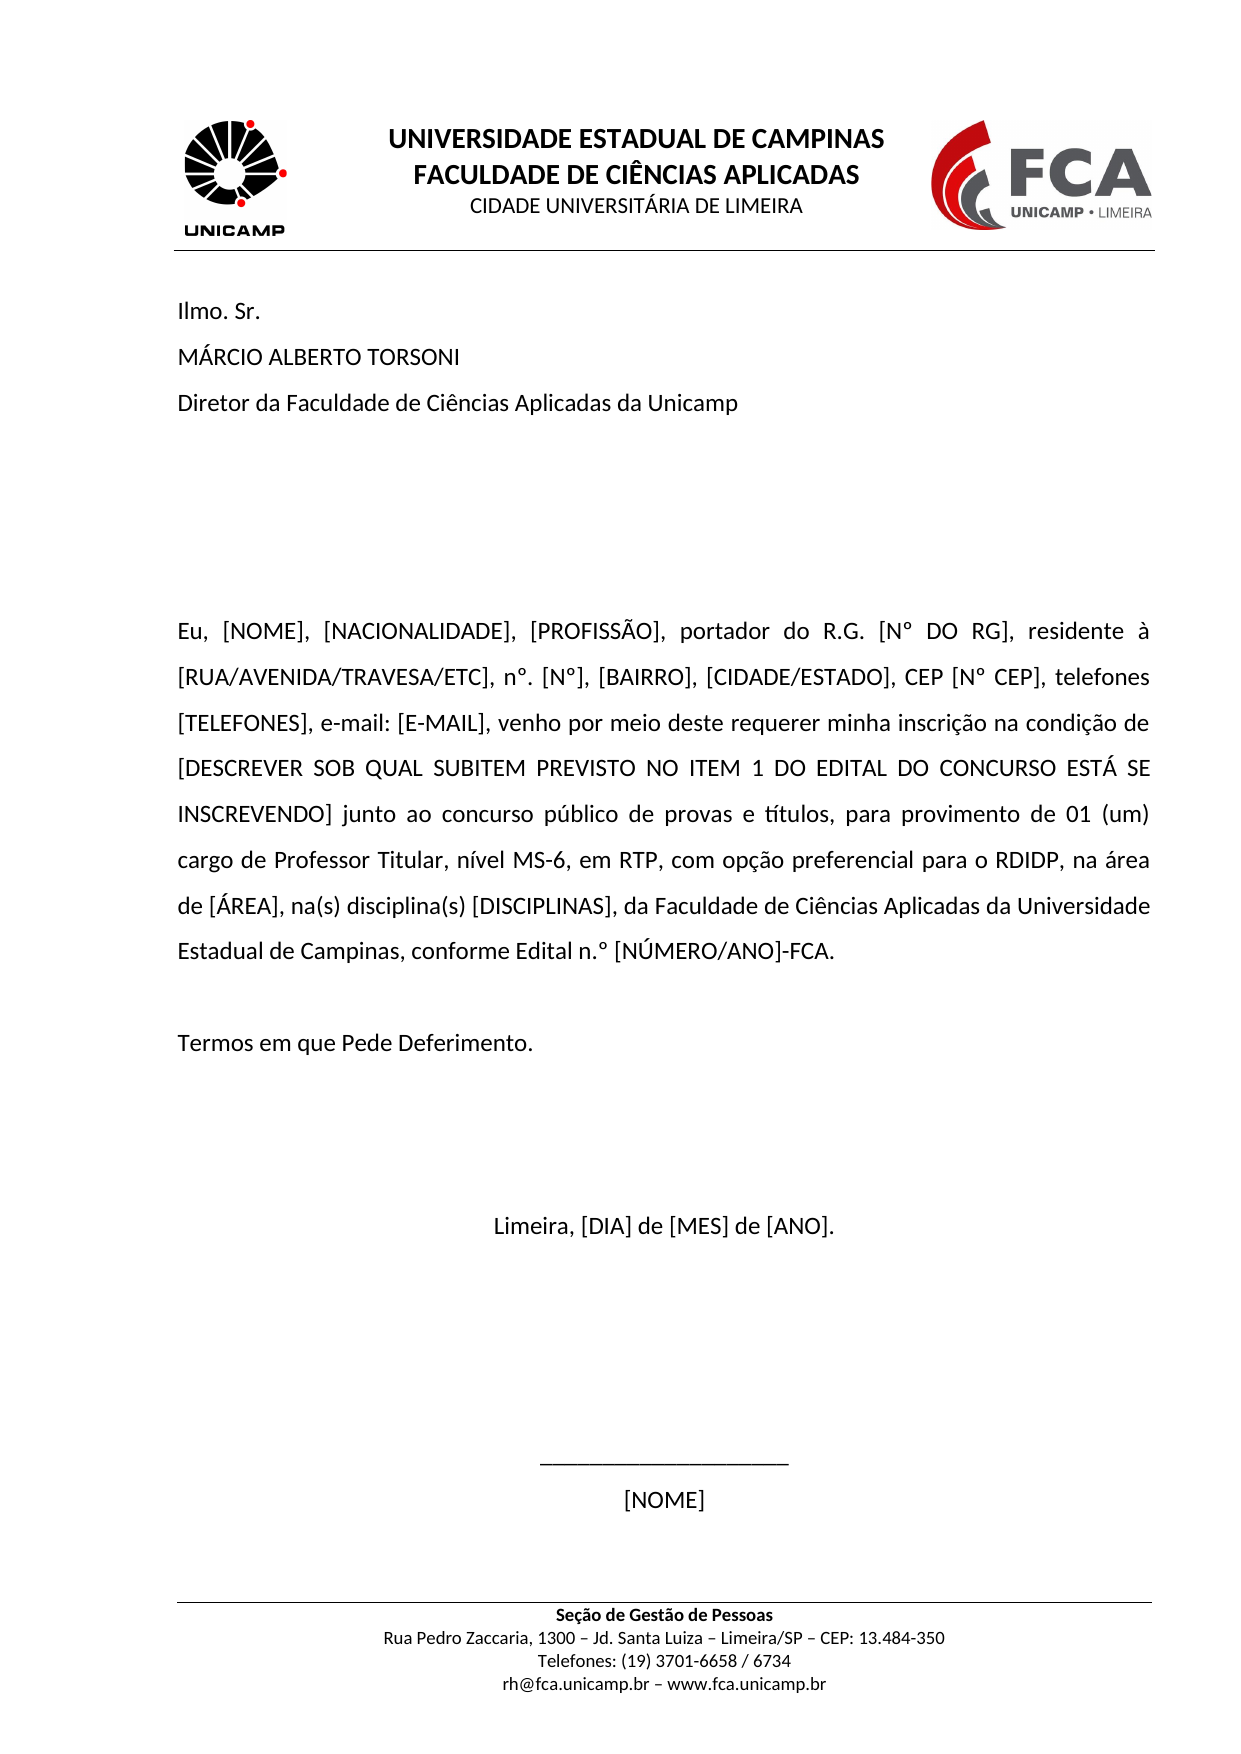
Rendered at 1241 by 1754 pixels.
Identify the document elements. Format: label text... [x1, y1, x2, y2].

picture [184, 120, 287, 236]
text Ilmo. Sr. [177, 295, 1152, 326]
text [NOME] [177, 1484, 1152, 1515]
text Eu, [NOME], [NACIONALIDADE], [PROFISSÃO], portador do R.G. [Nº DO RG], residente à [RUA/AVENIDA/TRAVESA/ETC], nº. [Nº], [BAIRRO], [CIDADE/ESTADO], CEP [Nº CEP], telefones [TELEFONES], e-mail: [E-MAIL], venho por meio deste requerer minha inscrição na condição de [DESCREVER SOB QUAL SUBITEM PREVISTO NO ITEM 1 DO EDITAL DO CONCURSO ESTÁ SE INSCREVENDO] junto ao concurso público de provas e títulos, para provimento de 01 (um) cargo de Professor Titular, nível MS-6, em RTP, com opção preferencial para o RDIDP, na área de [ÁREA], na(s) disciplina(s) [DISCIPLINAS], da Faculdade de Ciências Aplicadas da Universidade Estadual de Campinas, conforme Edital n.º [NÚMERO/ANO]-FCA. [177, 615, 1152, 966]
text Limeira, [DIA] de [MES] de [ANO]. [177, 1210, 1152, 1240]
text Termos em que Pede Deferimento. [177, 1027, 1152, 1057]
text Diretor da Faculdade de Ciências Aplicadas da Unicamp [177, 387, 1152, 417]
text ____________________ [177, 1438, 1152, 1469]
picture [931, 120, 1152, 230]
text MÁRCIO ALBERTO TORSONI [177, 341, 1152, 372]
